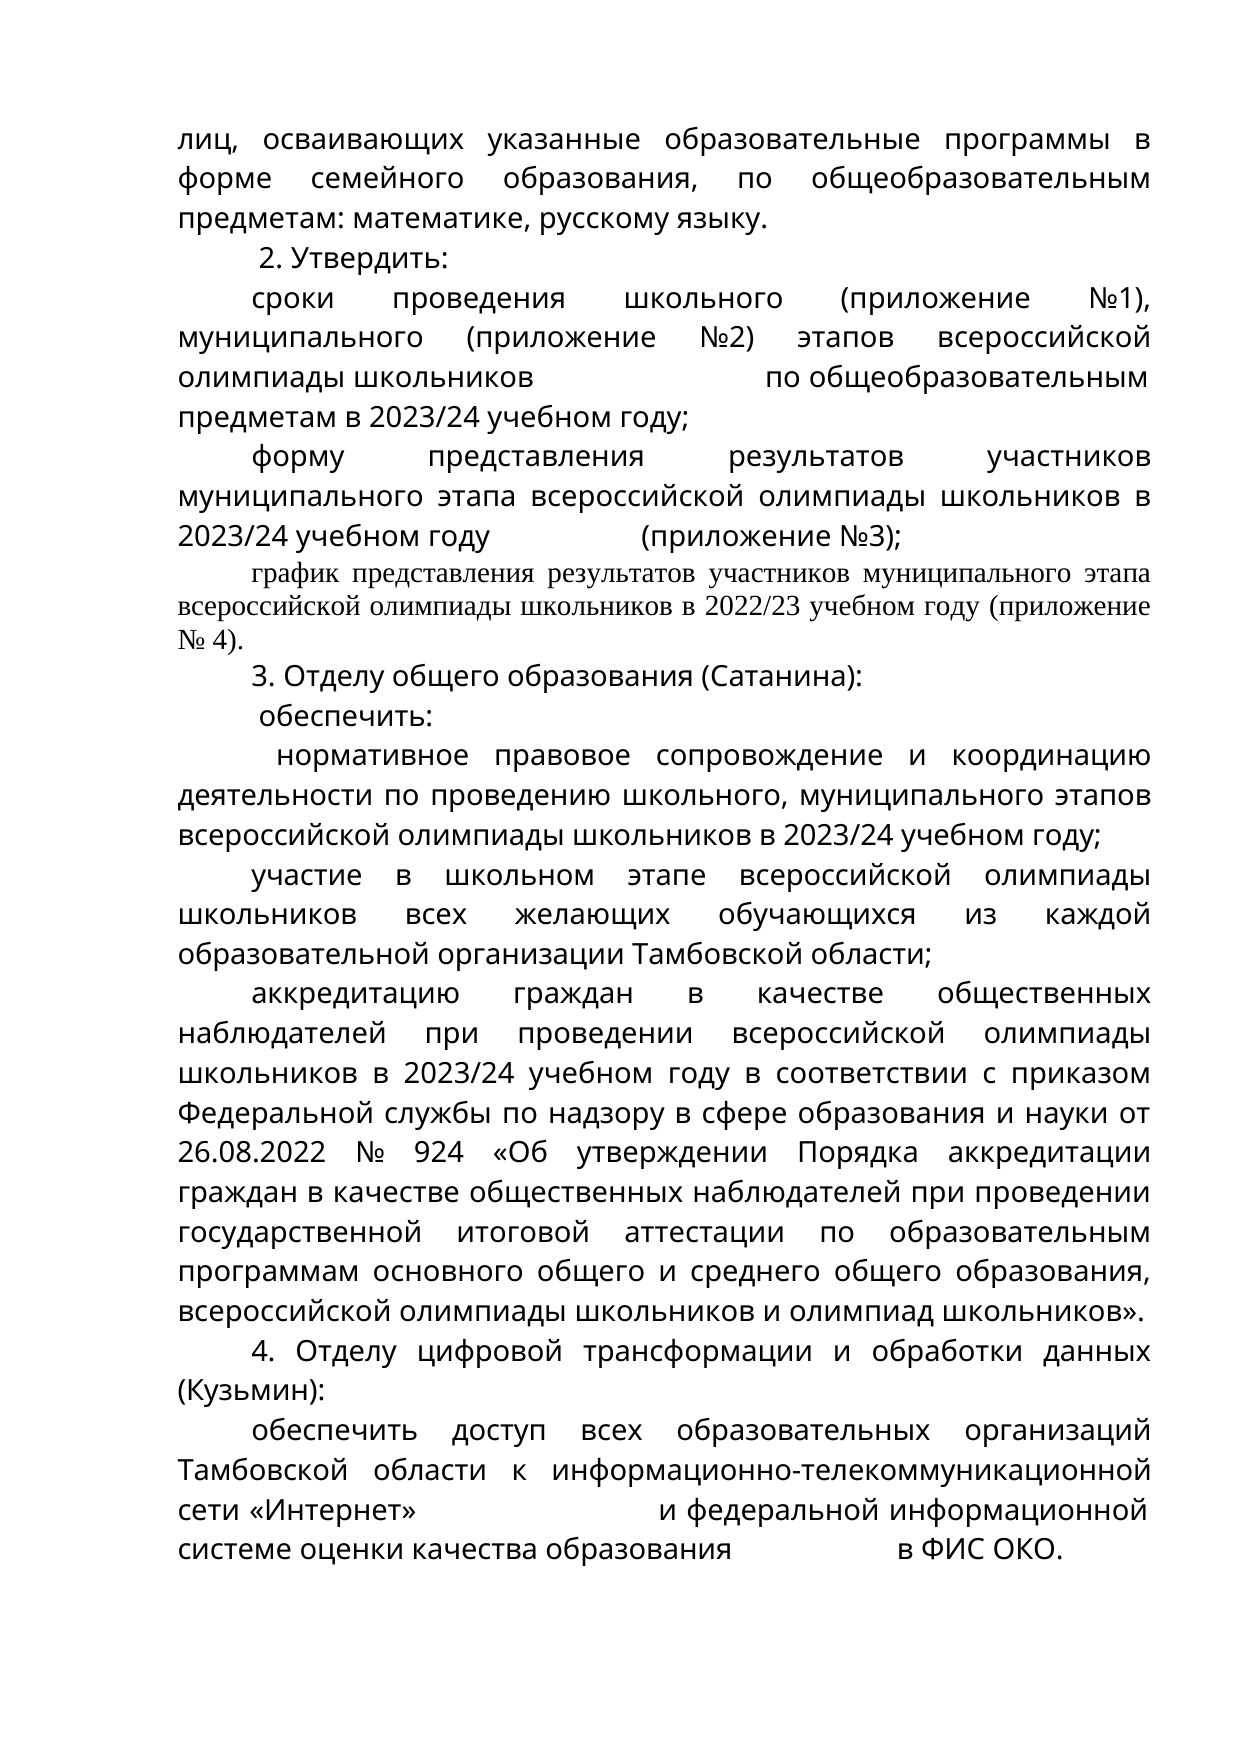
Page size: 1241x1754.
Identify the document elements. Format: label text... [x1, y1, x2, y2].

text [177, 118, 1152, 237]
text 3. Отделу общего образования (Сатанина): [177, 655, 1152, 695]
text обеспечить доступ всех образовательных организаций Тамбовской области к информационно-телекоммуникационной сети «Интернет» и федеральной информационной системе оценки качества образования в ФИС ОКО. [177, 1409, 1152, 1568]
text форму представления результатов участников муниципального этапа всероссийской олимпиады школьников в 2023/24 учебном году (приложение №3); [177, 436, 1152, 555]
text сроки проведения школьного (приложение №1), муниципального (приложение №2) этапов всероссийской олимпиады школьников по общеобразовательным предметам в 2023/24 учебном году; [177, 277, 1152, 436]
text обеспечить: [177, 695, 1152, 735]
text аккредитацию граждан в качестве общественных наблюдателей при проведении всероссийской олимпиады школьников в 2023/24 учебном году в соответствии с приказом Федеральной службы по надзору в сфере образования и науки от 26.08.2022 № 924 «Об утверждении Порядка аккредитации граждан в качестве общественных наблюдателей при проведении государственной итоговой аттестации по образовательным программам основного общего и среднего общего образования, всероссийской олимпиады школьников и олимпиад школьников». [177, 973, 1152, 1330]
text участие в школьном этапе всероссийской олимпиады школьников всех желающих обучающихся из каждой образовательной организации Тамбовской области; [177, 854, 1152, 973]
text 4. Отделу цифровой трансформации и обработки данных (Кузьмин): [177, 1330, 1152, 1409]
text 2. Утвердить: [177, 237, 1152, 277]
text график представления результатов участников муниципального этапа всероссийской олимпиады школьников в 2022/23 учебном году (приложение № 4). [177, 555, 1152, 655]
text нормативное правовое сопровождение и координацию деятельности по проведению школьного, муниципального этапов всероссийской олимпиады школьников в 2023/24 учебном году; [177, 735, 1152, 854]
